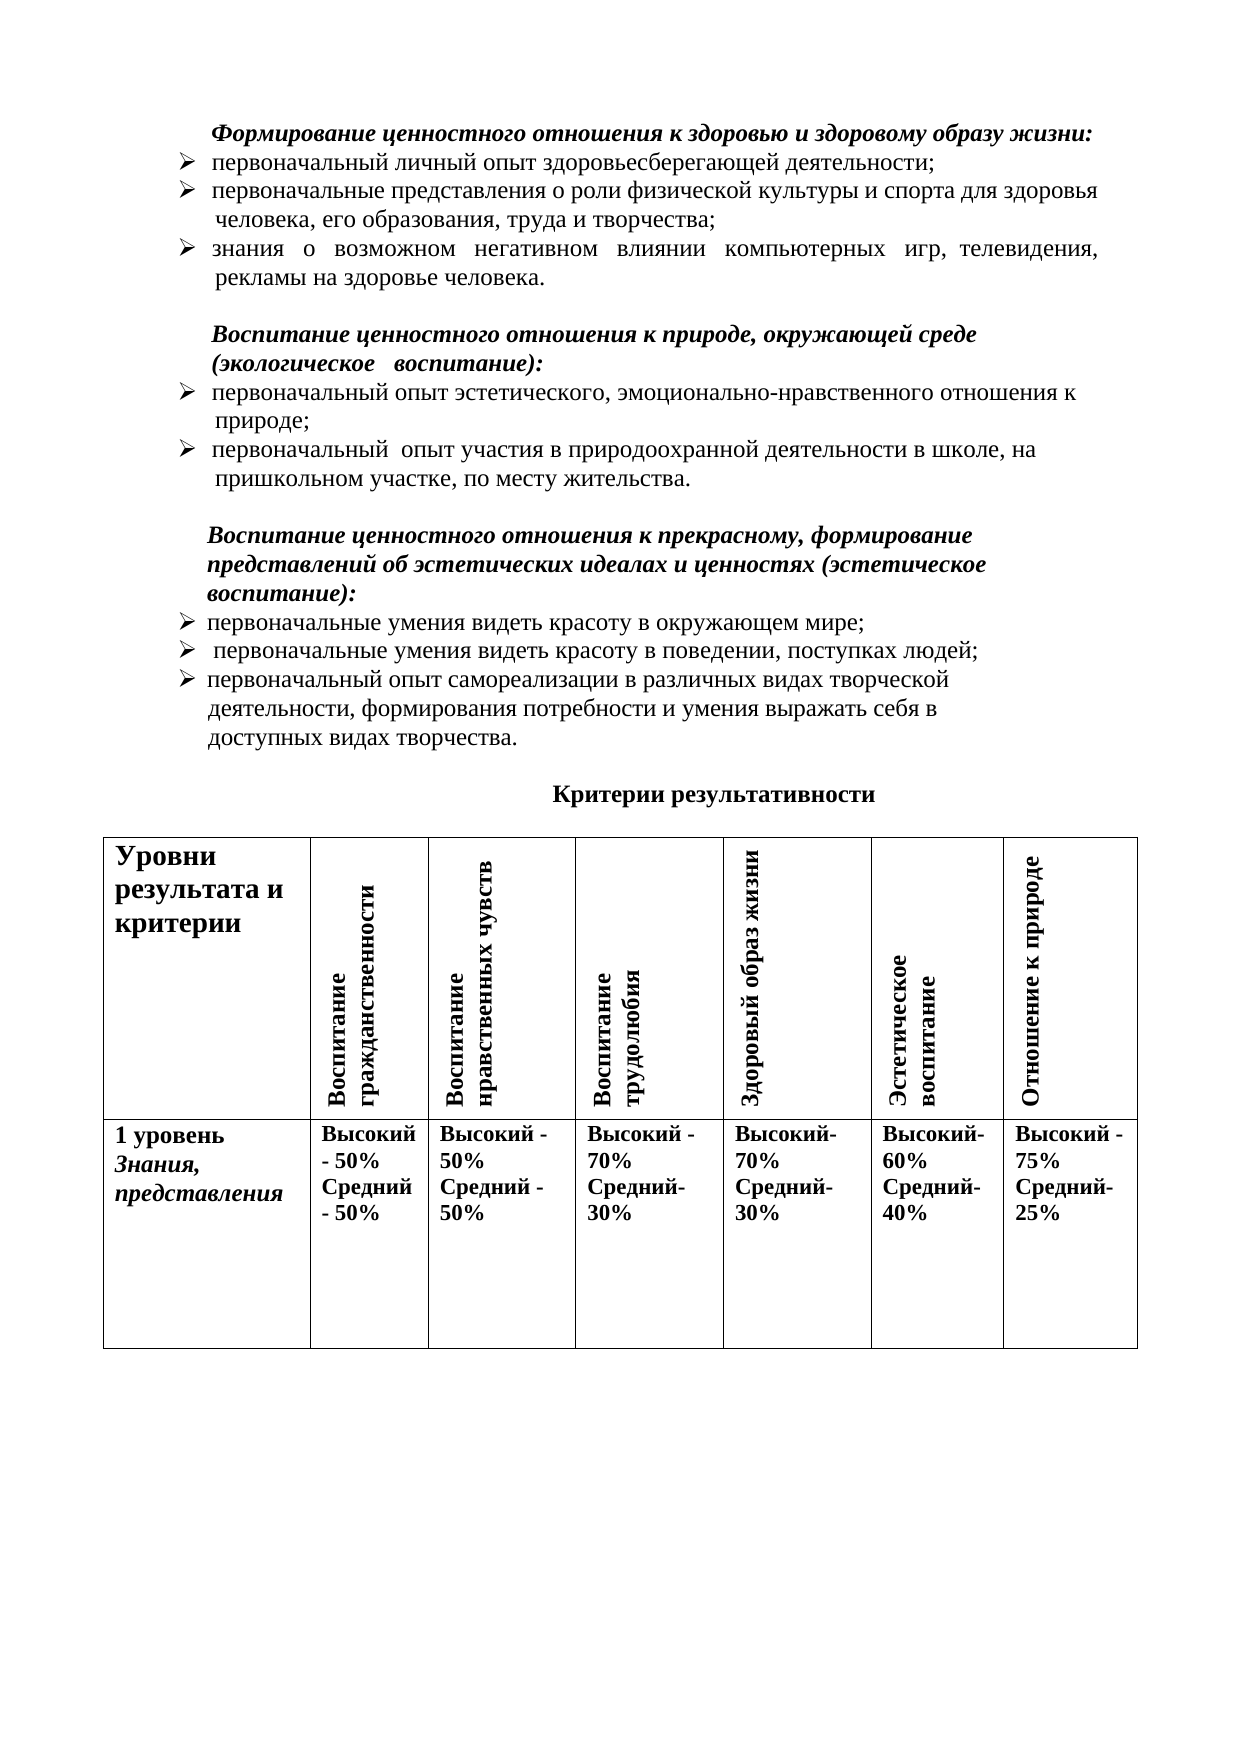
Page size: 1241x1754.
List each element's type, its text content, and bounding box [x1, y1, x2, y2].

text Формирование ценностного отношения к здоровью и здоровому образу жизни: [211, 118, 1152, 147]
table_cell Высокий - 50% Средний - 50% [429, 1120, 575, 1348]
table_cell Высокий - 70% Средний- 30% [576, 1120, 723, 1348]
list знания о возможном негативном влиянии компьютерных игр, телевидения, рекламы на здоровье человека. [177, 233, 1152, 291]
table_header Воспитание нравственных чувств [429, 838, 575, 1119]
text Воспитание ценностного отношения к природе, окружающей среде (экологическое воспитание): [211, 319, 1056, 377]
text доступных видах творчества. [177, 722, 1055, 751]
text Воспитание ценностного отношения к прекрасному, формирование представлений об эстетических идеалах и ценностях (эстетическое воспитание): [207, 521, 1055, 607]
text Критерии результативности [552, 779, 1152, 808]
list первоначальные умения видеть красоту в окружающем мире; [177, 607, 1055, 636]
table_header Отношение к природе [1004, 838, 1137, 1119]
list первоначальные умения видеть красоту в поведении, поступках людей; [177, 636, 1055, 664]
text деятельности, формирования потребности и умения выражать себя в [177, 693, 1055, 722]
table_header Здоровый образ жизни [724, 838, 871, 1119]
table_cell Высокий - 75% Средний- 25% [1004, 1120, 1137, 1348]
table_cell Высокий- 70% Средний- 30% [724, 1120, 871, 1348]
table_header Воспитание трудолюбия [576, 838, 723, 1119]
list первоначальный личный опыт здоровьесберегающей деятельности; [177, 147, 1152, 176]
table_cell Высокий- 60% Средний- 40% [872, 1120, 1003, 1348]
list первоначальные представления о роли физической культуры и спорта для здоровья человека, его образования, труда и творчества; [177, 176, 1152, 233]
table_header Эстетическое воспитание [872, 838, 1003, 1119]
table_header Воспитание гражданственности [311, 838, 428, 1119]
list первоначальный опыт самореализации в различных видах творческой [177, 664, 1055, 693]
list первоначальный опыт участия в природоохранной деятельности в школе, на пришкольном участке, по месту жительства. [177, 434, 1152, 492]
table_header Уровни результата и критерии [104, 838, 310, 1119]
list первоначальный опыт эстетического, эмоционально-нравственного отношения к природе; [177, 377, 1152, 434]
table_cell 1 уровень Знания, представления [104, 1120, 310, 1348]
table_cell Высокий - 50% Средний - 50% [311, 1120, 428, 1348]
